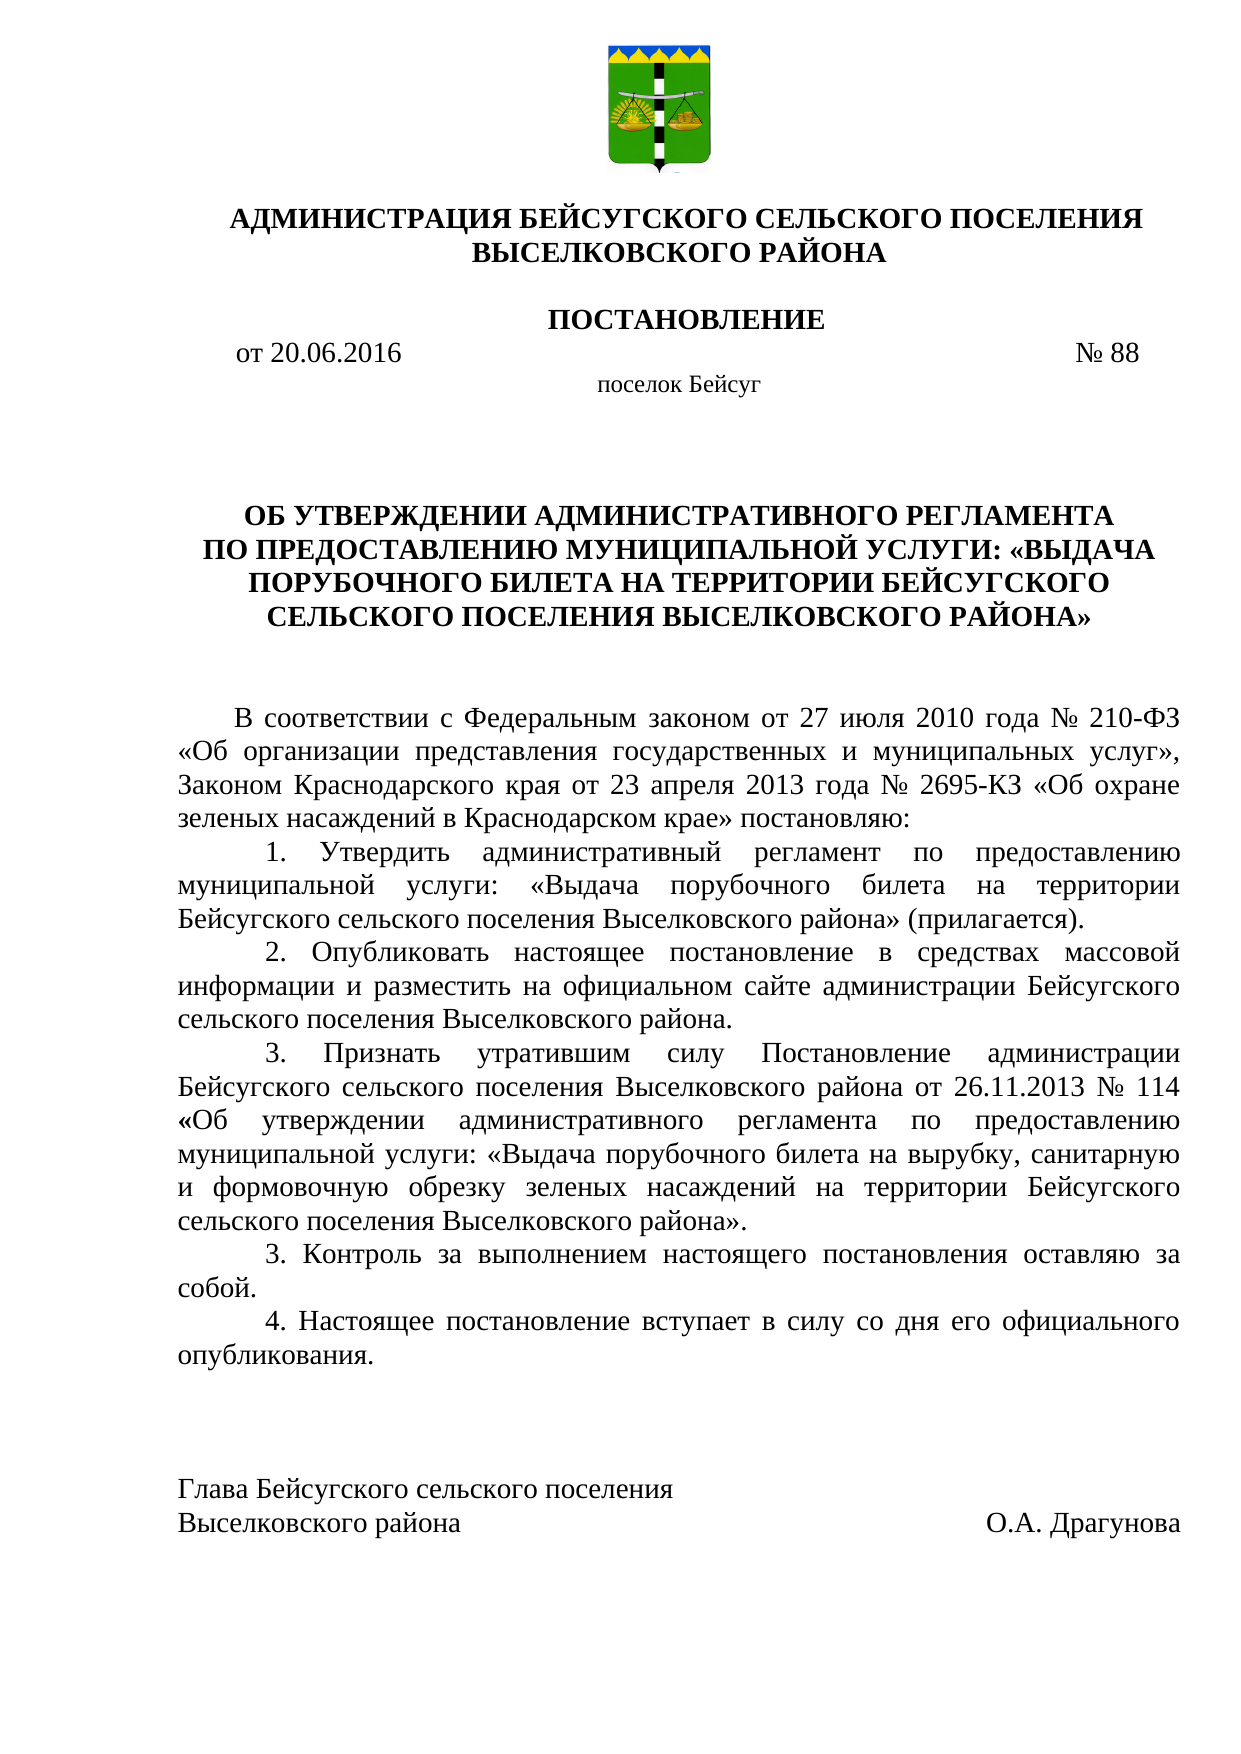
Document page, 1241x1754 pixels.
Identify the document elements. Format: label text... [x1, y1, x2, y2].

title ПОРУБОЧНОГО БИЛЕТА НА ТЕРРИТОРИИ БЕЙСУГСКОГО СЕЛЬСКОГО ПОСЕЛЕНИЯ ВЫСЕЛКОВСКОГО РАЙОНА» [177, 566, 1181, 633]
picture [607, 44, 711, 173]
title ПО ПРЕДОСТАВЛЕНИЮ МУНИЦИПАЛЬНОЙ УСЛУГИ: «ВЫДАЧА [177, 532, 1181, 566]
text ПОСТАНОВЛЕНИЕ [177, 302, 1181, 336]
text 1. Утвердить административный регламент по предоставлению муниципальной услуги: «Выдача порубочного билета на территории Бейсугского сельского поселения Выселковского района» (прилагается). [177, 834, 1181, 934]
title ОБ УТВЕРЖДЕНИИ АДМИНИСТРАТИВНОГО РЕГЛАМЕНТА [177, 498, 1181, 532]
text Выселковского района О.А. Драгунова [177, 1505, 1181, 1538]
text 4. Настоящее постановление вступает в силу со дня его официального опубликования. [177, 1303, 1181, 1371]
text 2. Опубликовать настоящее постановление в средствах массовой информации и разместить на официальном сайте администрации Бейсугского сельского поселения Выселковского района. [177, 934, 1181, 1035]
text Глава Бейсугского сельского поселения [177, 1471, 1181, 1505]
text 3. Контроль за выполнением настоящего постановления оставляю за собой. [177, 1236, 1181, 1303]
text АДМИНИСТРАЦИЯ БЕЙСУГСКОГО СЕЛЬСКОГО ПОСЕЛЕНИЯ [177, 201, 1181, 235]
text В соответствии с Федеральным законом от 27 июля 2010 года № 210-ФЗ «Об организации представления государственных и муниципальных услуг», Законом Краснодарского края от 23 апреля 2013 года № 2695-КЗ «Об охране зеленых насаждений в Краснодарском крае» постановляю: [177, 700, 1181, 834]
text 3. Признать утратившим силу Постановление администрации Бейсугского сельского поселения Выселковского района от 26.11.2013 № 114 «Об утверждении административного регламента по предоставлению муниципальной услуги: «Выдача порубочного билета на вырубку, санитарную и формовочную обрезку зеленых насаждений на территории Бейсугского сельского поселения Выселковского района». [177, 1035, 1181, 1236]
text поселок Бейсуг [177, 369, 1181, 398]
text ВЫСЕЛКОВСКОГО РАЙОНА [177, 235, 1181, 268]
text от 20.06.2016 № 88 [177, 336, 1181, 369]
